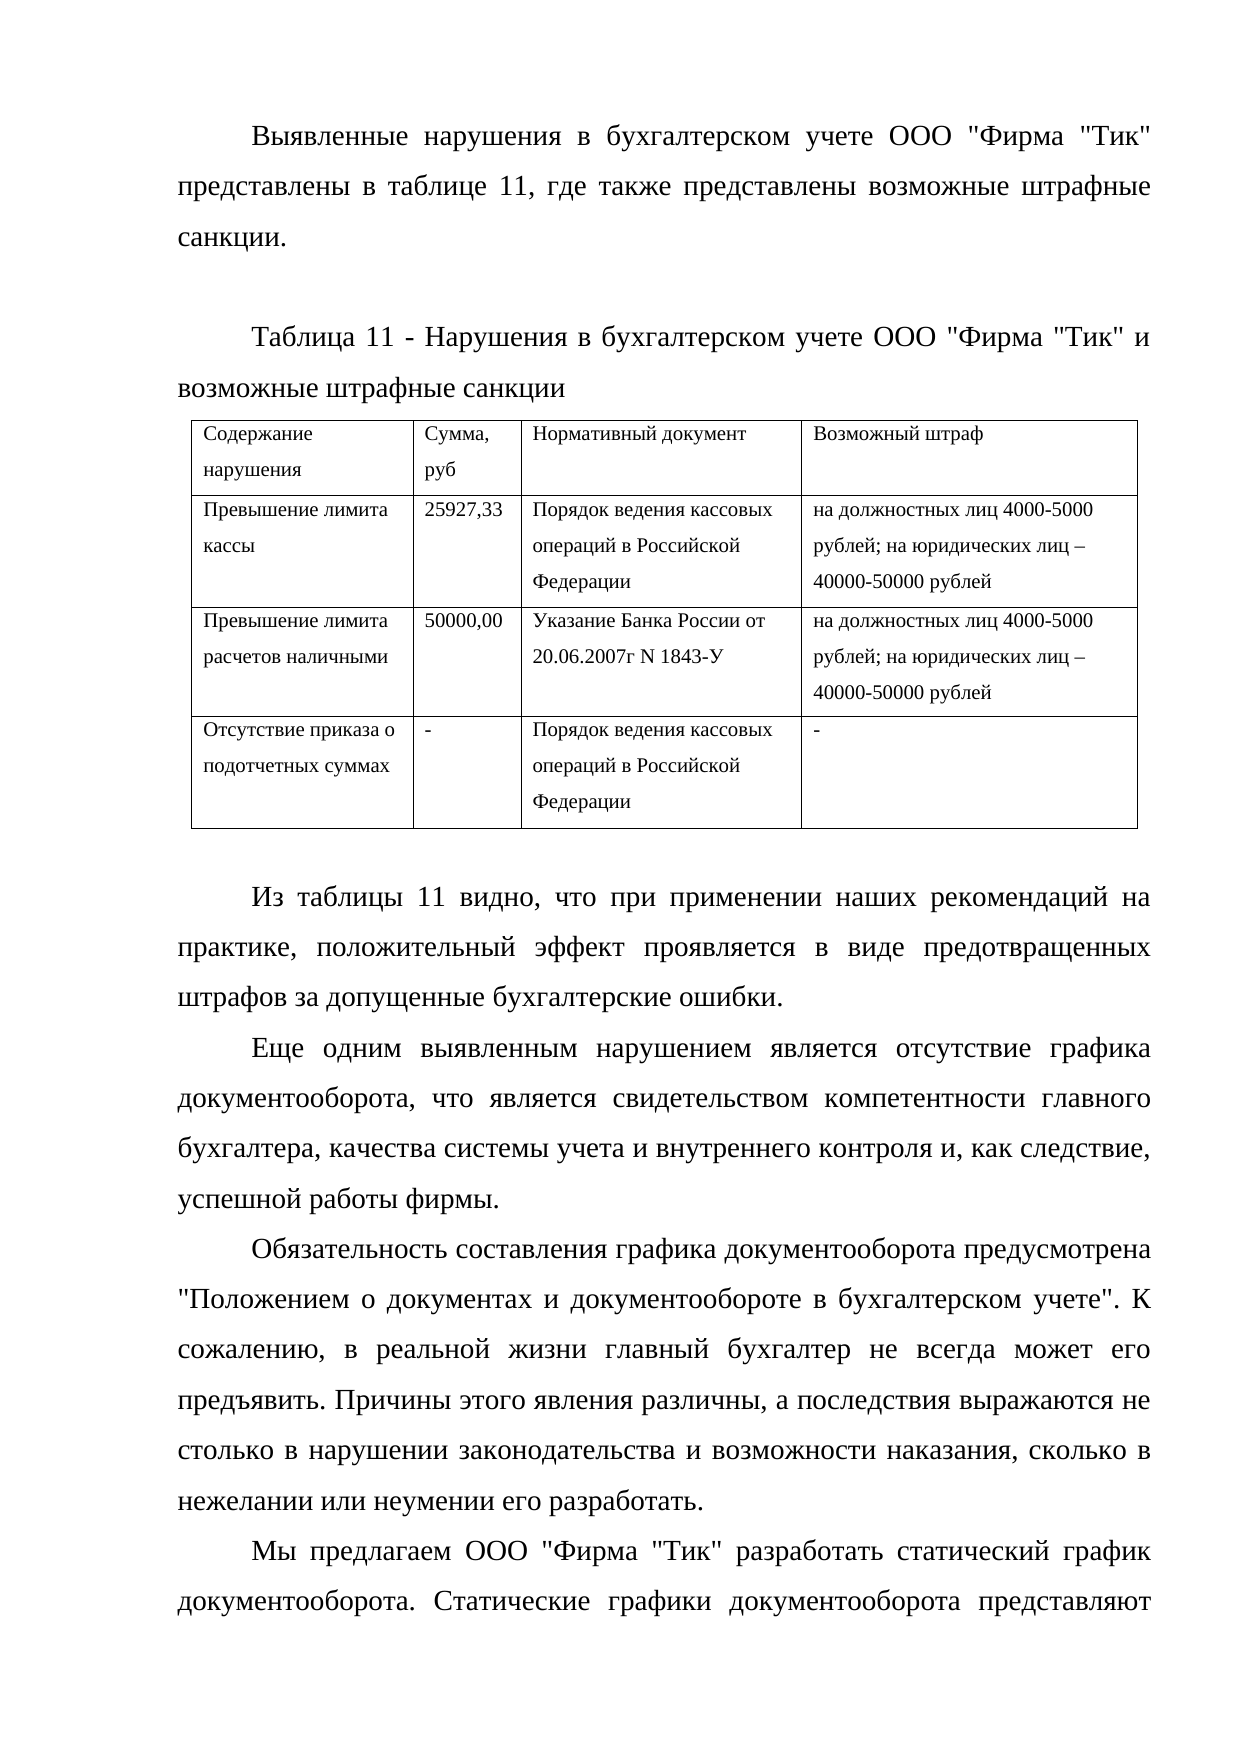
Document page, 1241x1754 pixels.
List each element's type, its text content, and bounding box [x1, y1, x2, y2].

table_header Содержание нарушения [192, 421, 413, 495]
table_cell Превышение лимита кассы [192, 496, 413, 607]
table_cell Превышение лимита расчетов наличными [192, 608, 413, 716]
table_cell на должностных лиц 4000-5000 рублей; на юридических лиц – 40000-50000 рублей [802, 496, 1137, 607]
text Обязательность составления графика документооборота предусмотрена "Положением о документах и документообороте в бухгалтерском учете". К сожалению, в реальной жизни главный бухгалтер не всегда может его предъявить. Причины этого явления различны, а последствия выражаются не столько в нарушении законодательства и возможности наказания, сколько в нежелании или неумении его разработать. [177, 1231, 1152, 1516]
table_header Нормативный документ [522, 421, 801, 495]
table_header Возможный штраф [802, 421, 1137, 495]
table_cell - [414, 717, 521, 827]
table_cell Порядок ведения кассовых операций в Российской Федерации [522, 496, 801, 607]
text Еще одним выявленным нарушением является отсутствие графика документооборота, что является свидетельством компетентности главного бухгалтера, качества системы учета и внутреннего контроля и, как следствие, успешной работы фирмы. [177, 1030, 1152, 1214]
table_cell Отсутствие приказа о подотчетных суммах [192, 717, 413, 827]
text Выявленные нарушения в бухгалтерском учете ООО "Фирма "Тик" представлены в таблице 11, где также представлены возможные штрафные санкции. [177, 118, 1152, 252]
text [177, 1533, 1152, 1617]
table_cell 25927,33 [414, 496, 521, 607]
table_cell Указание Банка России от 20.06.2007г N 1843-У [522, 608, 801, 716]
table_cell 50000,00 [414, 608, 521, 716]
table_cell - [802, 717, 1137, 827]
table_cell Порядок ведения кассовых операций в Российской Федерации [522, 717, 801, 827]
table_header Сумма, руб [414, 421, 521, 495]
text Из таблицы 11 видно, что при применении наших рекомендаций на практике, положительный эффект проявляется в виде предотвращенных штрафов за допущенные бухгалтерские ошибки. [177, 879, 1152, 1013]
table_cell на должностных лиц 4000-5000 рублей; на юридических лиц – 40000-50000 рублей [802, 608, 1137, 716]
text Таблица 11 - Нарушения в бухгалтерском учете ООО "Фирма "Тик" и возможные штрафные санкции [177, 319, 1152, 403]
